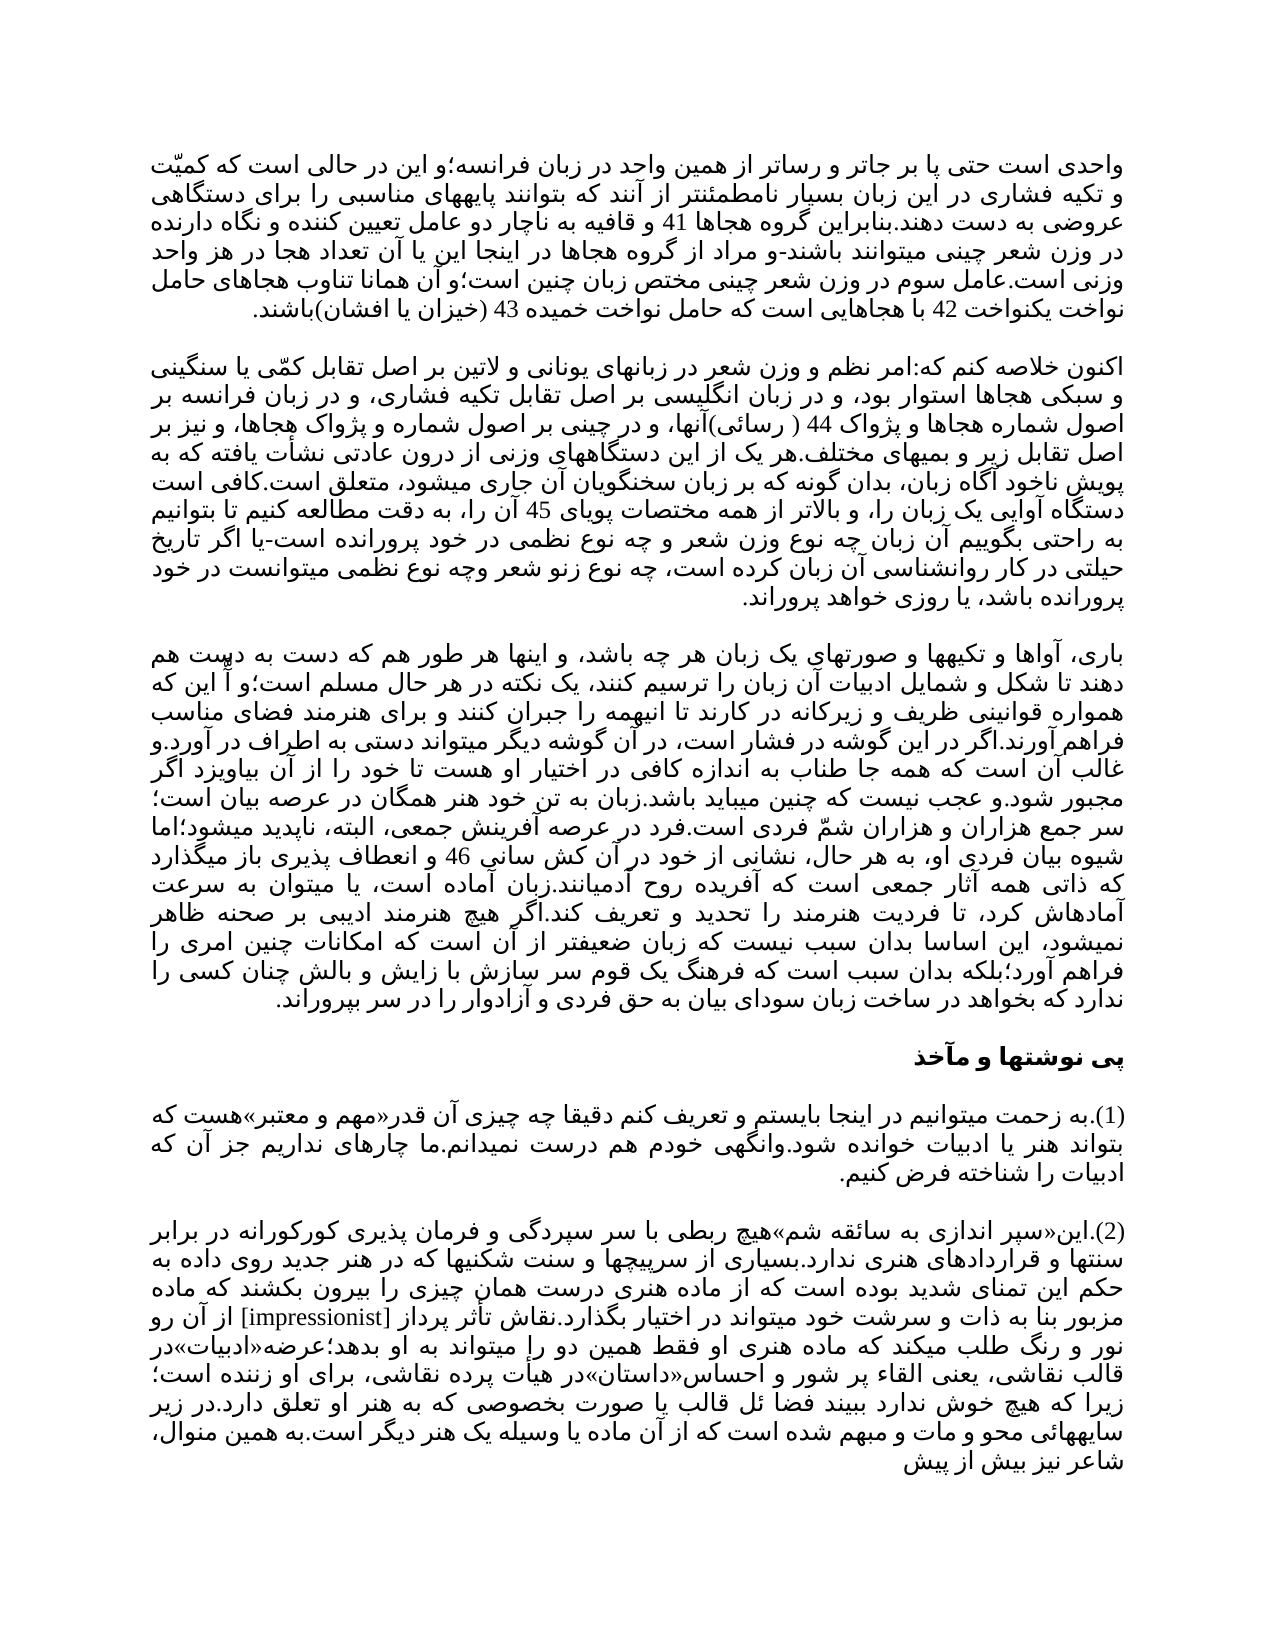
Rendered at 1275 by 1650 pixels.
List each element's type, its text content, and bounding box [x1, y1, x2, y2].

text اکنون خلاصه کنم که:امر نظم و وزن شعر در زبانهای یونانی و لاتین بر اصل تقابل کمّی یا سنگینی و سبکی هجاها استوار بود، و در زبان انگلیسی بر اصل تقابل تکیه فشاری، و در زبان فرانسه بر اصول شماره هجاها و پژواک 44 ( رسائی)آنها، و در چینی بر اصول شماره و پژواک هجاها، و نیز بر اصل تقابل زیر و بمیهای مختلف.هر یک از این دستگاههای وزنی از درون عادتی نشأت یافته که به پویش ناخود آگاه زبان، بدان گونه که بر زبان سخنگویان آن جاری می‏شود، متعلق است.کافی است دستگاه آوایی یک زبان را، و بالاتر از همه مختصات پویای 45 آن را، به دقت مطالعه کنیم تا بتوانیم به راحتی بگوییم آن زبان چه نوع وزن شعر و چه نوع نظمی در خود پرورانده است-یا اگر تاریخ حیلتی در کار روانشناسی آن زبان کرده است، چه نوع زنو شعر وچه نوع نظمی می‏توانست در خود پرورانده باشد، یا روزی خواهد پروراند. [150, 352, 1125, 610]
text باری، آواها و تکیه‏ها و صورتهای یک زبان هر چه باشد، و اینها هر طور هم که دست به دست هم دهند تا شکل و شمایل ادبیات آن زبان را ترسیم کنند، یک نکته در هر حال مسلم است؛و آَّ این که همواره قوانینی ظریف و زیرکانه در کارند تا انیهمه را جبران کنند و برای هنرمند فضای مناسب فراهم آورند.اگر در این گوشه در فشار است، در آن گوشه دیگر می‏تواند دستی به اطراف در آورد.و غالب آن است که همه جا طناب به اندازه کافی در اختیار او هست تا خود را از آن بیاویزد اگر مجبور شود.و عجب نیست که چنین می‏باید باشد.زبان به تن خود هنر همگان در عرصه بیان است؛سر جمع هزاران و هزاران شمّ فردی است.فرد در عرصه آفرینش جمعی، البته، ناپدید می‏شود؛اما شیوه بیان فردی او، به هر حال، نشانی از خود در آن کش سانی 46 و انعطاف پذیری باز می‏گذارد که ذاتی همه آثار جمعی است که آفریده روح آدمیانند.زبان آماده است، یا می‏توان به سرعت آماده‏اش کرد، تا فردیت هنرمند را تحدید و تعریف کند.اگر هیچ هنرمند ادیبی بر صحنه ظاهر نمی‏شود، این اساسا بدان سبب نیست که زبان ضعیف‏تر از آن است که امکانات چنین امری را فراهم آورد؛بلکه بدان سبب است که فرهنگ یک قوم سر سازش با زایش و بالش چنان کسی را ندارد که بخواهد در ساخت زبان سودای بیان به حق فردی و آزادوار را در سر بپروراند. [150, 639, 1125, 1013]
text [150, 150, 1125, 322]
text (1).به زحمت می‏توانیم در اینجا بایستم و تعریف کنم دقیقا چه چیزی آن قدر«مهم و معتبر»هست که بتواند هنر یا ادبیات خوانده شود.وانگهی خودم هم درست نمی‏دانم.ما چاره‏ای نداریم جز آن که ادبیات را شناخته فرض کنیم. [150, 1100, 1125, 1187]
text (2).این«سپر اندازی به سائقه شم»هیچ ربطی با سر سپردگی و فرمان پذیری کورکورانه در برابر سنتها و قراردادهای هنری ندارد.بسیاری از سرپیچها و سنت شکنیها که در هنر جدید روی داده به حکم این تمنای شدید بوده است که از ماده هنری درست همان چیزی را بیرون بکشند که ماده مزبور بنا به ذات و سرشت خود می‏تواند در اختیار بگذارد.نقاش تأثر پرداز [impressionist] از آن رو نور و رنگ طلب می‏کند که ماده هنری او فقط همین دو را می‏تواند به او بدهد؛عرضه«ادبیات»در قالب نقاشی، یعنی القاء پر شور و احساس«داستان»در هیأت پرده نقاشی، برای او زننده است؛زیرا که هیچ خوش ندارد ببیند فضا ئل قالب یا صورت بخصوصی که به هنر او تعلق دارد.در زیر سایه‏هائی محو و مات و مبهم شده است که از آن ماده یا وسیله یک هنر دیگر است.به همین منوال، شاعر نیز بیش از پیش [150, 1216, 1125, 1474]
text پی نوشت‏ها و مآخذ [150, 1042, 1125, 1071]
